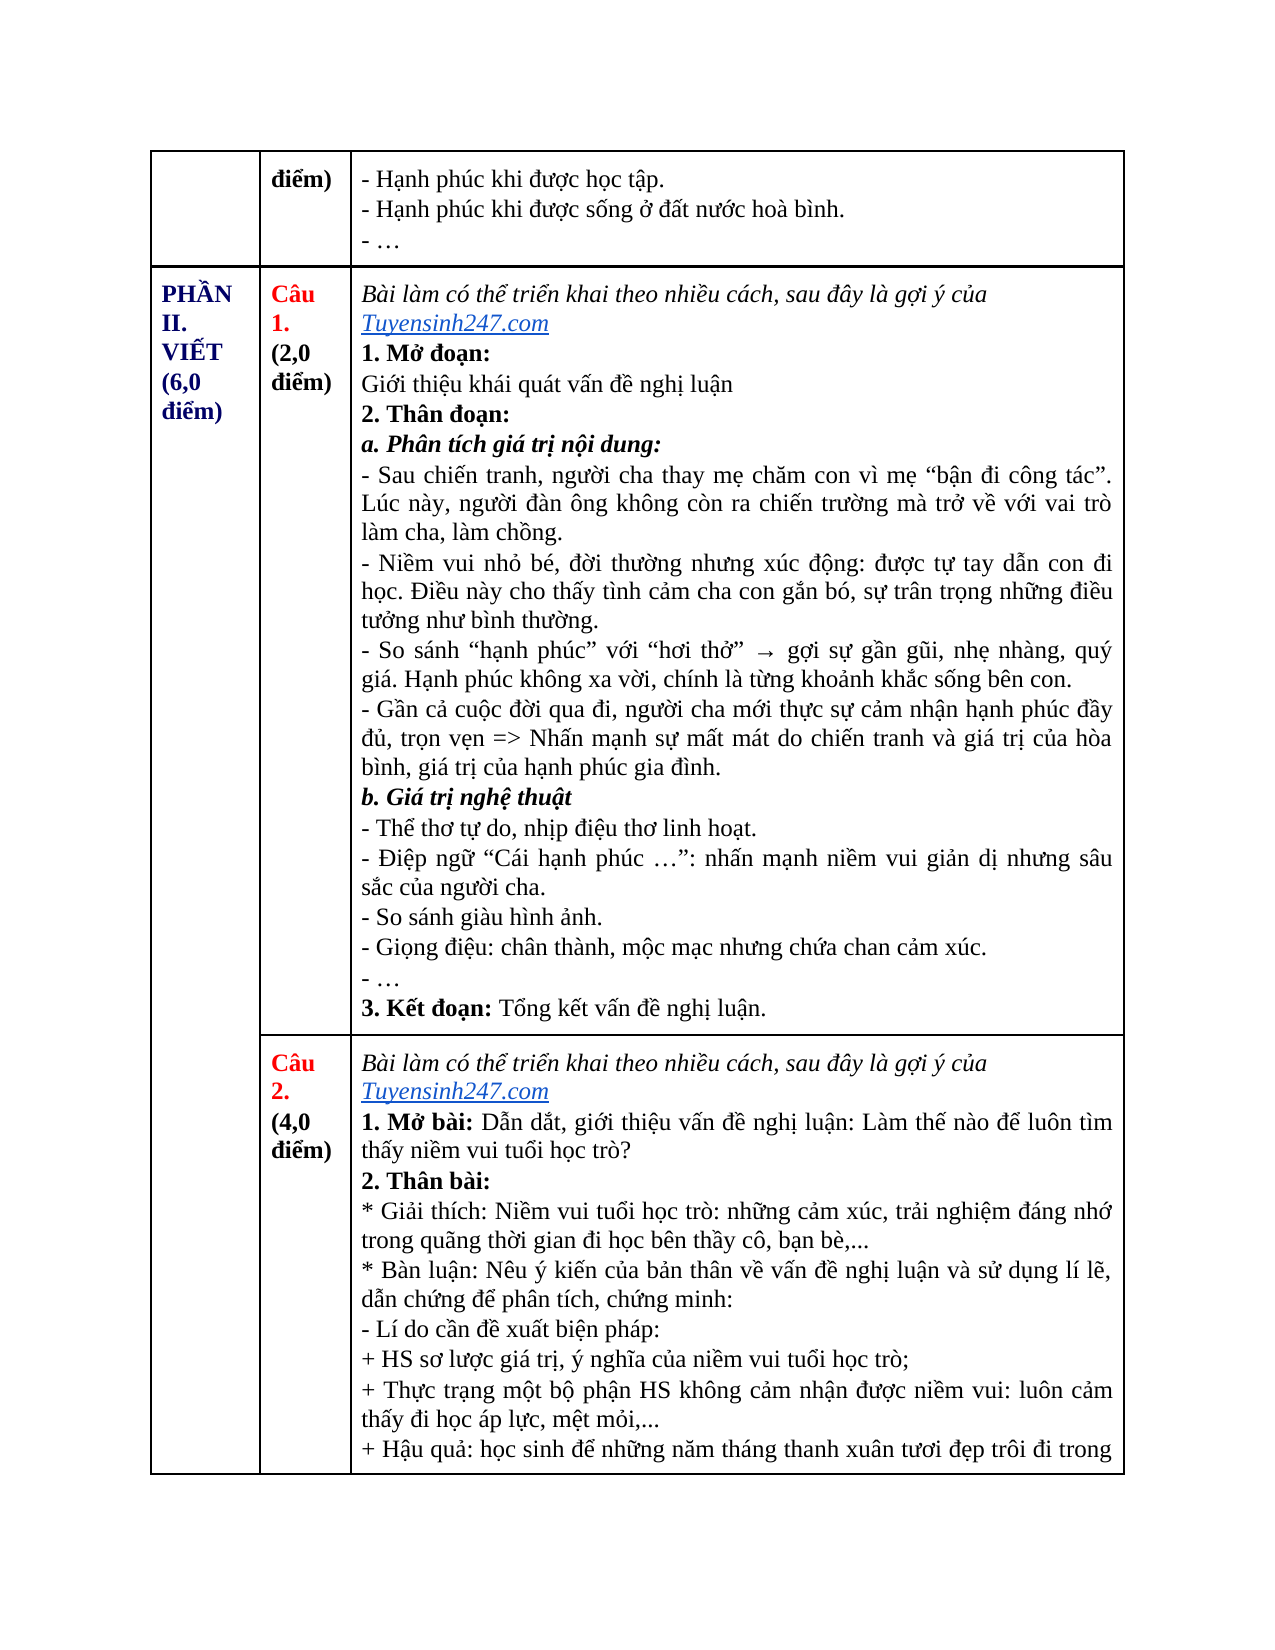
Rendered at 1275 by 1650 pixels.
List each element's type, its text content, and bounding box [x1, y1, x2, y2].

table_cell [352, 1036, 1123, 1473]
table_cell Bài làm có thể triển khai theo nhiều cách, sau đây là gợi ý của Tuyensinh247.com 1. Mở đoạn: Giới thiệu khái quát vấn đề nghị luận 2. Thân đoạn: a. Phân tích giá trị nội dung: - Sau chiến tranh, người cha thay mẹ chăm con vì mẹ “bận đi công tác”. Lúc này, người đàn ông không còn ra chiến trường mà trở về với vai trò làm cha, làm chồng. - Niềm vui nhỏ bé, đời thường nhưng xúc động: được tự tay dẫn con đi học. Điều này cho thấy tình cảm cha con gắn bó, sự trân trọng những điều tưởng như bình thường. - So sánh “hạnh phúc” với “hơi thở” → gợi sự gần gũi, nhẹ nhàng, quý giá. Hạnh phúc không xa vời, chính là từng khoảnh khắc sống bên con. - Gần cả cuộc đời qua đi, người cha mới thực sự cảm nhận hạnh phúc đầy đủ, trọn vẹn => Nhấn mạnh sự mất mát do chiến tranh và giá trị của hòa bình, giá trị của hạnh phúc gia đình. b. Giá trị nghệ thuật - Thể thơ tự do, nhịp điệu thơ linh hoạt. - Điệp ngữ “Cái hạnh phúc …”: nhấn mạnh niềm vui giản dị nhưng sâu sắc của người cha. - So sánh giàu hình ảnh. - Giọng điệu: chân thành, mộc mạc nhưng chứa chan cảm xúc. - … 3. Kết đoạn: Tổng kết vấn đề nghị luận. [352, 268, 1123, 1034]
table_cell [352, 152, 1123, 265]
table_cell Câu 2. (4,0 điểm) [261, 1036, 350, 1473]
table_cell Câu 5. (1,0 điểm) [261, 152, 350, 265]
table_cell PHẦN II. VIẾT (6,0 điểm) [152, 268, 259, 1473]
table_cell Câu 1. (2,0 điểm) [261, 268, 350, 1034]
